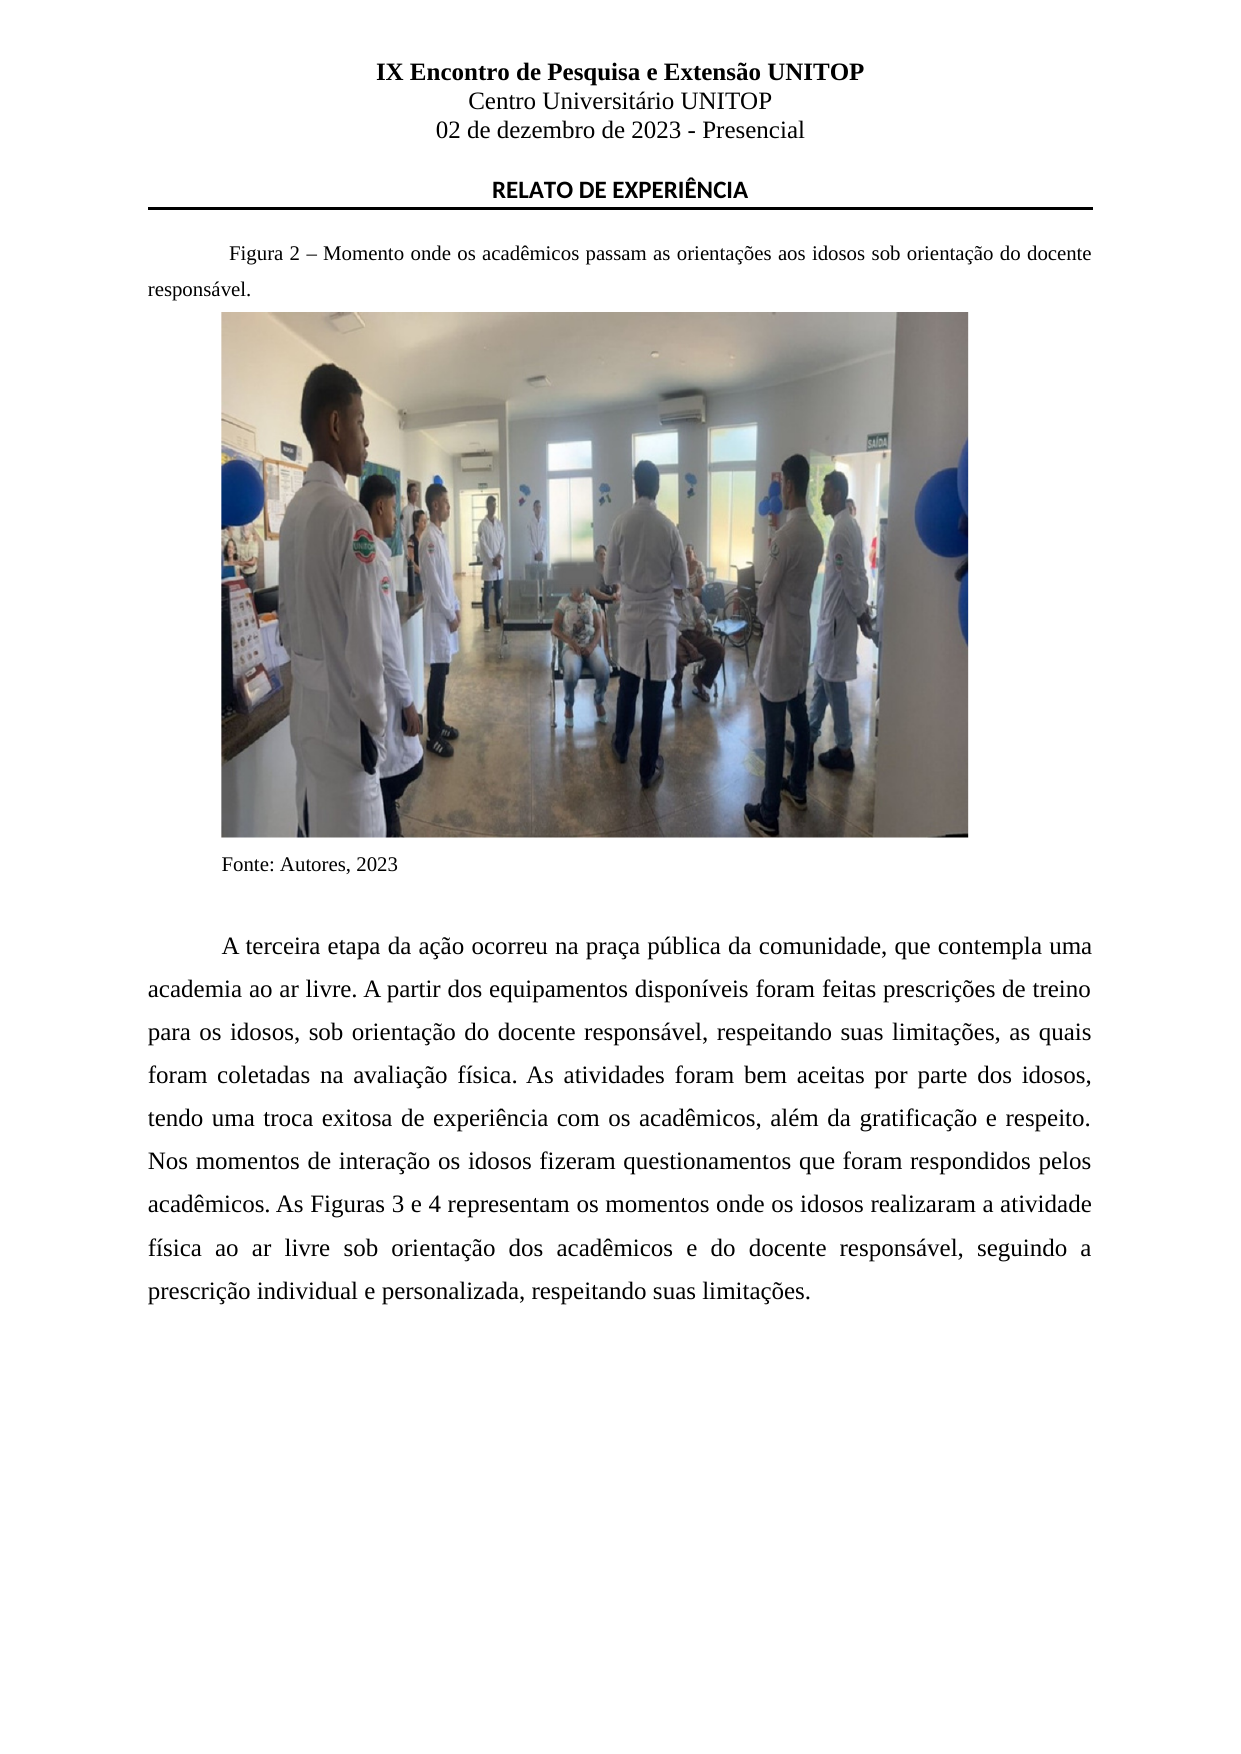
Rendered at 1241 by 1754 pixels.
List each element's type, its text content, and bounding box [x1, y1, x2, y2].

text Fonte: Autores, 2023 [148, 852, 1093, 876]
picture [221, 312, 969, 838]
text A terceira etapa da ação ocorreu na praça pública da comunidade, que contempla uma academia ao ar livre. A partir dos equipamentos disponíveis foram feitas prescrições de treino para os idosos, sob orientação do docente responsável, respeitando suas limitações, as quais foram coletadas na avaliação física. As atividades foram bem aceitas por parte dos idosos, tendo uma troca exitosa de experiência com os acadêmicos, além da gratificação e respeito. Nos momentos de interação os idosos fizeram questionamentos que foram respondidos pelos acadêmicos. As Figuras 3 e 4 representam os momentos onde os idosos realizaram a atividade física ao ar livre sob orientação dos acadêmicos e do docente responsável, seguindo a prescrição individual e personalizada, respeitando suas limitações. [148, 931, 1093, 1304]
text Figura 2 – Momento onde os acadêmicos passam as orientações aos idosos sob orientação do docente responsável. [148, 241, 1093, 301]
